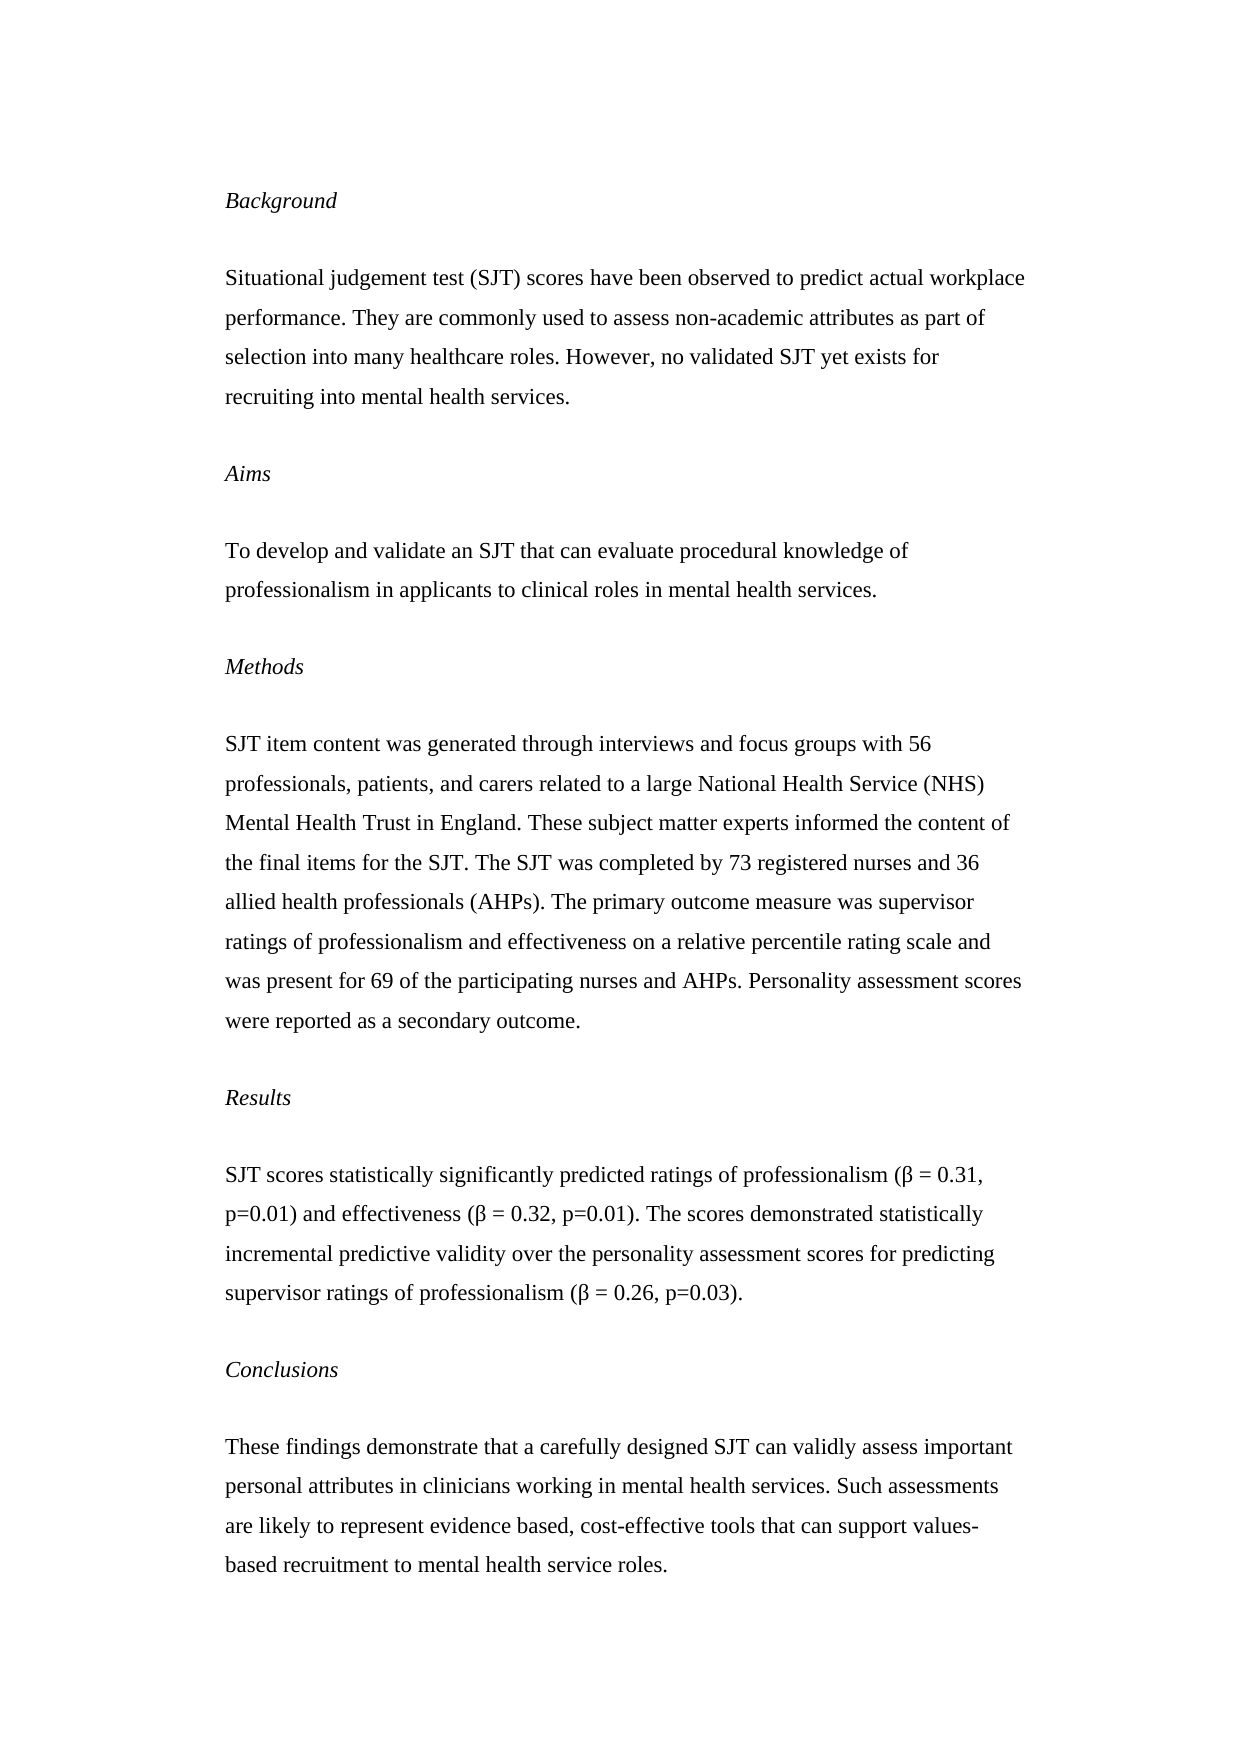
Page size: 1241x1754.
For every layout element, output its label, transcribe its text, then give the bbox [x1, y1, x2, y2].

text Background [225, 187, 1031, 214]
text To develop and validate an SJT that can evaluate procedural knowledge of professionalism in applicants to clinical roles in mental health services. [225, 537, 1031, 603]
text Situational judgement test (SJT) scores have been observed to predict actual workplace performance. They are commonly used to assess non-academic attributes as part of selection into many healthcare roles. However, no validated SJT yet exists for recruiting into mental health services. [225, 264, 1031, 409]
text SJT item content was generated through interviews and focus groups with 56 professionals, patients, and carers related to a large National Health Service (NHS) Mental Health Trust in England. These subject matter experts informed the content of the final items for the SJT. The SJT was completed by 73 registered nurses and 36 allied health professionals (AHPs). The primary outcome measure was supervisor ratings of professionalism and effectiveness on a relative percentile rating scale and was present for 69 of the participating nurses and AHPs. Personality assessment scores were reported as a secondary outcome. [225, 730, 1031, 1033]
text Results [225, 1084, 1031, 1110]
text Conclusions [225, 1356, 1031, 1382]
text Methods [225, 653, 1031, 680]
text These findings demonstrate that a carefully designed SJT can validly assess important personal attributes in clinicians working in mental health services. Such assessments are likely to represent evidence based, cost-effective tools that can support values-based recruitment to mental health service roles. [225, 1433, 1031, 1578]
text Aims [225, 460, 1031, 486]
text SJT scores statistically significantly predicted ratings of professionalism (β = 0.31, p=0.01) and effectiveness (β = 0.32, p=0.01). The scores demonstrated statistically incremental predictive validity over the personality assessment scores for predicting supervisor ratings of professionalism (β = 0.26, p=0.03). [225, 1161, 1031, 1305]
